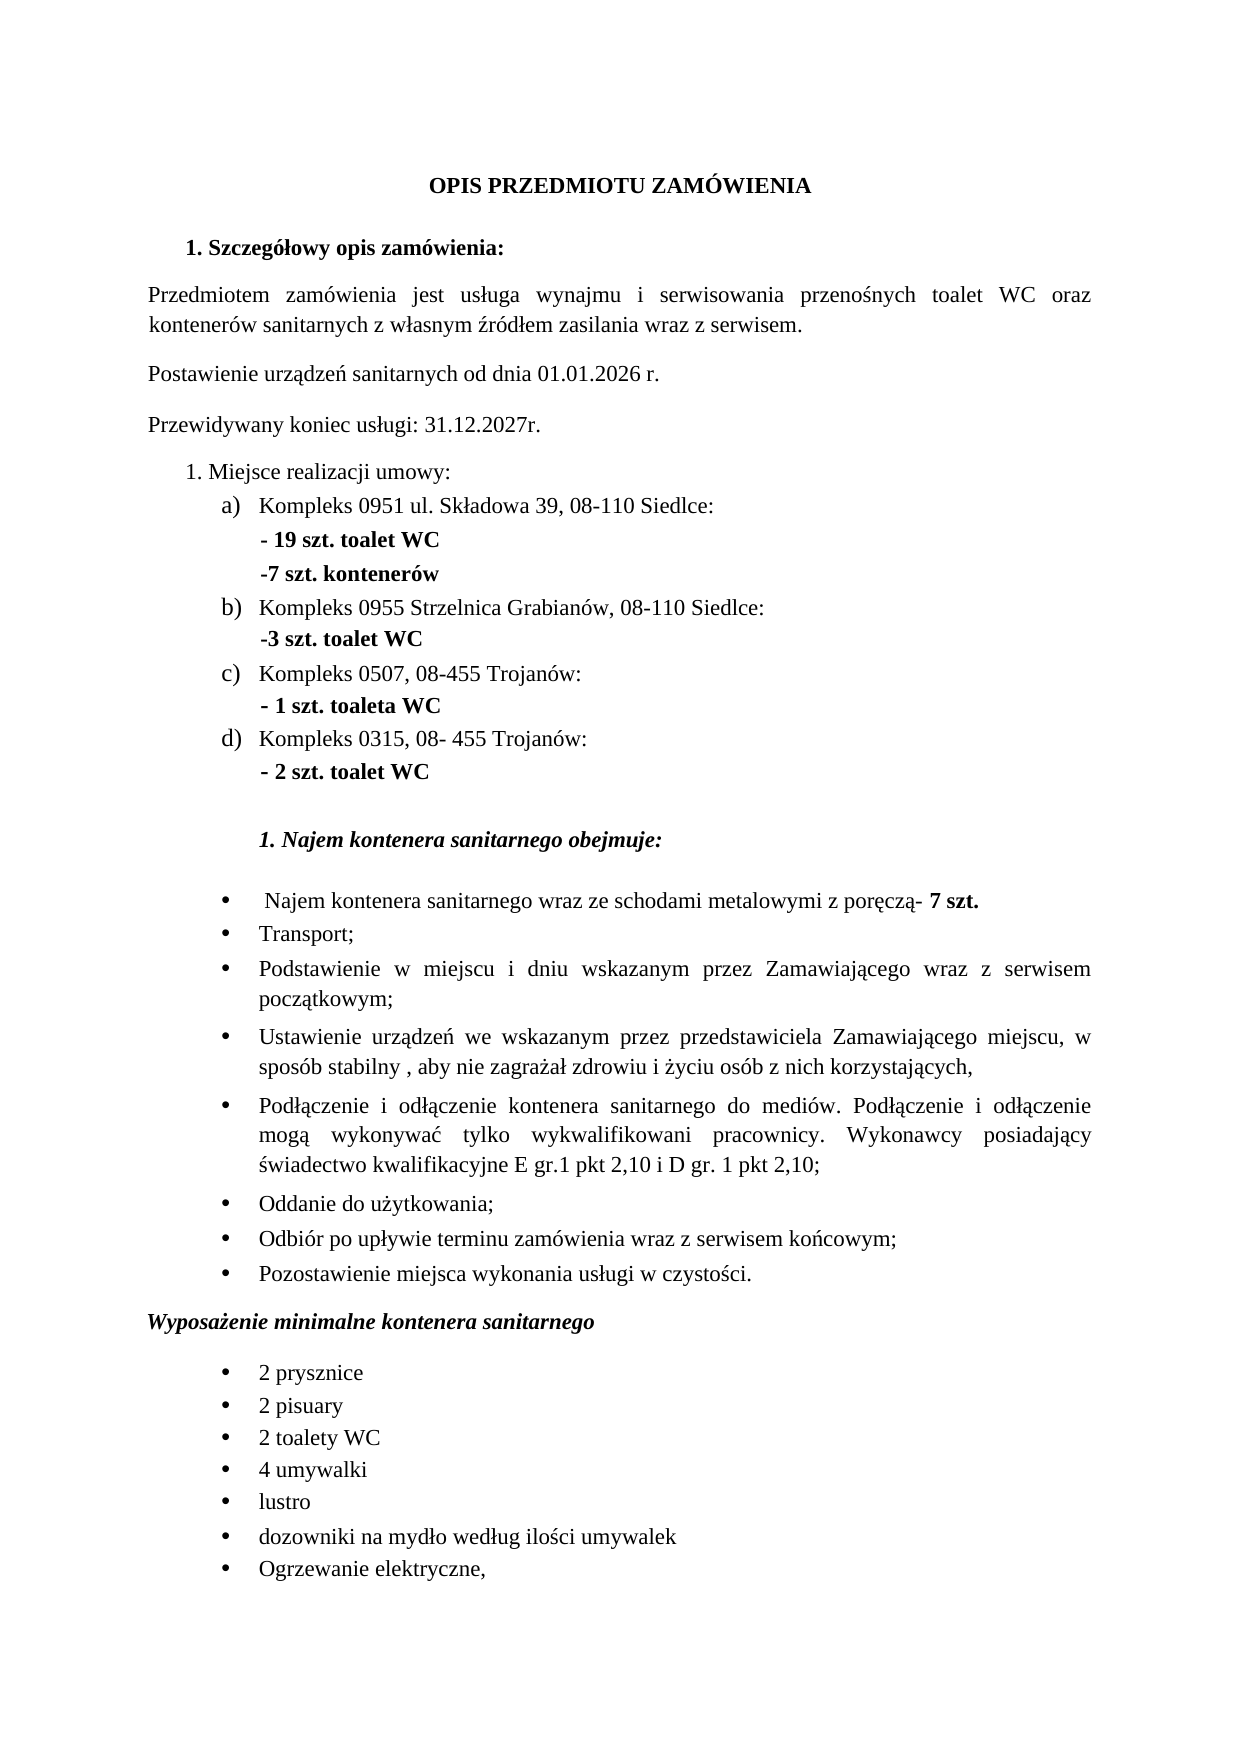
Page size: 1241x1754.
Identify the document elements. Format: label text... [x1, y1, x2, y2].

text -7 szt. kontenerów [260, 560, 1093, 587]
list Odbiór po upływie terminu zamówienia wraz z serwisem końcowym; [221, 1223, 1093, 1252]
list 2 pisuary [221, 1389, 1093, 1418]
text 1. Szczegółowy opis zamówienia: [185, 234, 1093, 261]
list Ustawienie urządzeń we wskazanym przez przedstawiciela Zamawiającego miejscu, w sposób stabilny , aby nie zagrażał zdrowiu i życiu osób z nich korzystających, [221, 1021, 1093, 1079]
list 2 szt. toalet WC [260, 756, 1093, 784]
text Przedmiotem zamówienia jest usługa wynajmu i serwisowania przenośnych toalet WC oraz kontenerów sanitarnych z własnym źródłem zasilania wraz z serwisem. [148, 281, 1093, 337]
list dozowniki na mydło według ilości umywalek [221, 1521, 1093, 1550]
list Kompleks 0507, 08-455 Trojanów: [221, 658, 1093, 686]
list Kompleks 0955 Strzelnica Grabianów, 08-110 Siedlce: [221, 592, 1093, 621]
list 4 umywalki [221, 1454, 1093, 1483]
text Wyposażenie minimalne kontenera sanitarnego [146, 1308, 1093, 1334]
list 1 szt. toaleta WC [260, 690, 1093, 719]
text -3 szt. toalet WC [260, 625, 1093, 651]
list Kompleks 0951 ul. Składowa 39, 08-110 Siedlce: [221, 491, 1093, 519]
text 1. Miejsce realizacji umowy: [185, 458, 1093, 484]
list Transport; [221, 918, 1093, 946]
list Kompleks 0315, 08- 455 Trojanów: [221, 723, 1093, 752]
list Podłączenie i odłączenie kontenera sanitarnego do mediów. Podłączenie i odłączenie mogą wykonywać tylko wykwalifikowani pracownicy. Wykonawcy posiadający świadectwo kwalifikacyjne E gr.1 pkt 2,10 i D gr. 1 pkt 2,10; [221, 1090, 1093, 1177]
list Najem kontenera sanitarnego wraz ze schodami metalowymi z poręczą- 7 szt. [221, 885, 1093, 914]
list Ogrzewanie elektryczne, [221, 1553, 1093, 1582]
text 1. Najem kontenera sanitarnego obejmuje: [258, 826, 1093, 853]
list 2 prysznice [221, 1357, 1093, 1386]
text Postawienie urządzeń sanitarnych od dnia 01.01.2026 r. [148, 360, 1093, 387]
list Pozostawienie miejsca wykonania usługi w czystości. [221, 1258, 1093, 1287]
text - 19 szt. toalet WC [260, 526, 1093, 552]
subtitle OPIS PRZEDMIOTU ZAMÓWIENIA [148, 173, 1093, 199]
list Podstawienie w miejscu i dniu wskazanym przez Zamawiającego wraz z serwisem początkowym; [221, 953, 1093, 1011]
text Przewidywany koniec usługi: 31.12.2027r. [148, 411, 1093, 437]
list Oddanie do użytkowania; [221, 1188, 1093, 1216]
list lustro [221, 1486, 1093, 1515]
list 2 toalety WC [221, 1422, 1093, 1451]
